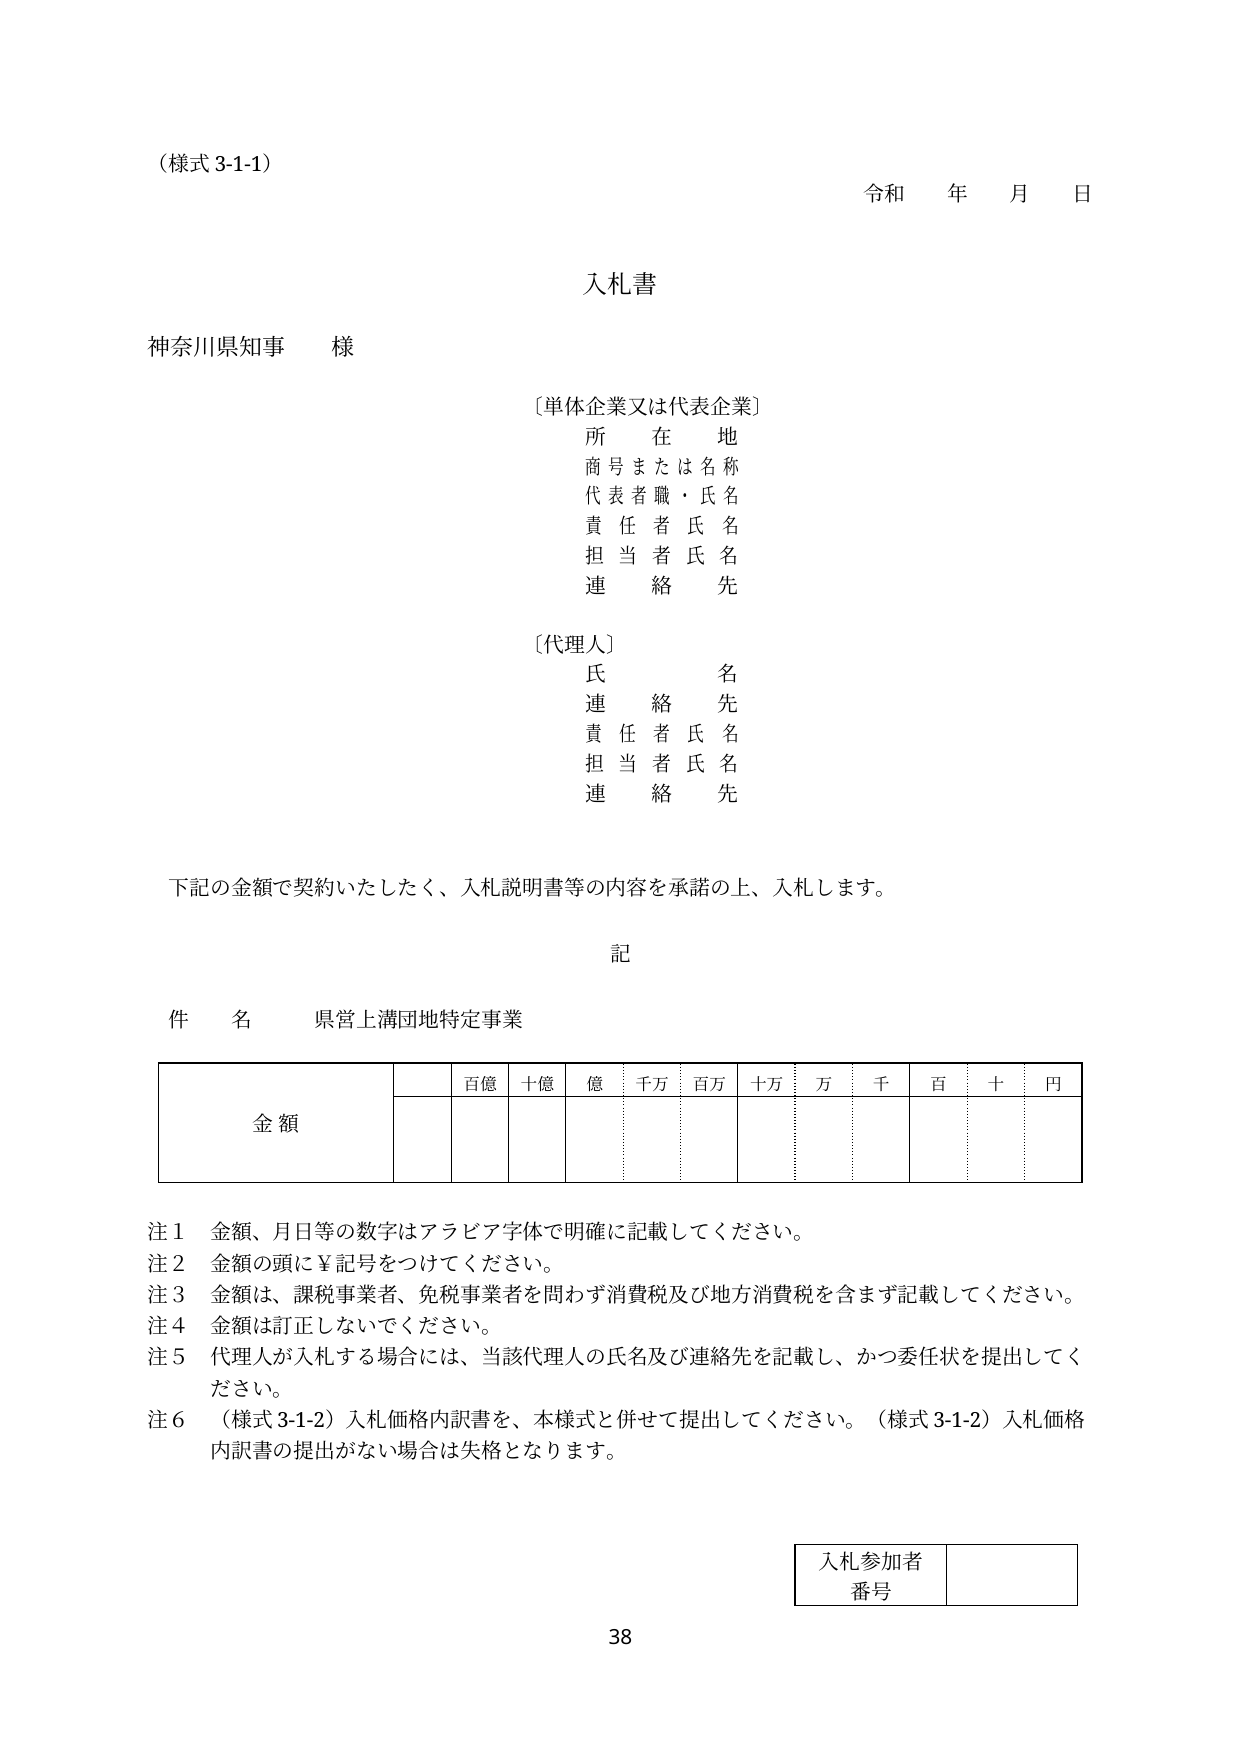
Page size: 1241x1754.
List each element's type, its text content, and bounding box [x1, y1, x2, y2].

table_cell [738, 1097, 795, 1182]
text 〔単体企業又は代表企業〕 [148, 390, 1092, 420]
table_header [394, 1064, 451, 1096]
table_cell [680, 1097, 737, 1182]
subtitle 件 名 県営上溝団地特定事業 [148, 996, 1092, 1034]
text 注２ 金額の頭に￥記号をつけてください。 [148, 1246, 1092, 1277]
text 注３ 金額は、課税事業者、免税事業者を問わず消費税及び地方消費税を含まず記載してください。 [148, 1277, 1092, 1308]
table_header 十 [967, 1064, 1024, 1096]
table_cell [795, 1097, 852, 1182]
table_cell [910, 1097, 967, 1182]
text 〔代理人〕 [148, 628, 1092, 658]
table_header 百万 [680, 1064, 737, 1096]
table_cell [452, 1097, 508, 1182]
table_cell [509, 1097, 565, 1182]
table_header 百億 [452, 1064, 508, 1096]
text 注１ 金額、月日等の数字はアラビア字体で明確に記載してください。 [148, 1214, 1092, 1246]
text 連絡先 [497, 570, 1092, 599]
text 入札書 [148, 264, 1092, 301]
text 注５ 代理人が入札する場合には、当該代理人の氏名及び連絡先を記載し、かつ委任状を提出してください。 [148, 1339, 1092, 1402]
text 注４ 金額は訂正しないでください。 [148, 1308, 1092, 1339]
table_cell [967, 1097, 1024, 1182]
text 令和 年 月 日 [148, 178, 1092, 208]
text 代表者職・氏名 [497, 480, 1092, 510]
table_header 入札参加者 番号 [796, 1545, 946, 1605]
text 注６ （様式3-1-2）入札価格内訳書を、本様式と併せて提出してください。（様式3-1-2）入札価格内訳書の提出がない場合は失格となります。 [148, 1402, 1092, 1464]
text 氏名 [497, 658, 1092, 688]
text 商号または名称 [497, 450, 1092, 480]
text 神奈川県知事 様 [148, 329, 1092, 362]
table_header 千 [853, 1064, 909, 1096]
text 所在地 [497, 420, 1092, 450]
text 責任者氏名 [497, 510, 1092, 540]
text 連絡先 [497, 688, 1092, 718]
text 連絡先 [497, 777, 1092, 807]
table_header 十億 [509, 1064, 565, 1096]
subtitle 下記の金額で契約いたしたく、入札説明書等の内容を承諾の上、入札します。 [148, 864, 1092, 902]
text （様式3-1-1） [148, 148, 1092, 178]
text 担当者氏名 [497, 540, 1092, 570]
table_cell [853, 1097, 909, 1182]
text 担当者氏名 [497, 748, 1092, 777]
table_header 億 [566, 1064, 623, 1096]
table_header 十万 [738, 1064, 795, 1096]
table_cell [623, 1097, 680, 1182]
table_header 金 額 [159, 1064, 393, 1182]
table_header 百 [910, 1064, 967, 1096]
text 責任者氏名 [497, 718, 1092, 748]
table_header 万 [795, 1064, 852, 1096]
table_cell [394, 1097, 451, 1182]
table_header 円 [1024, 1064, 1081, 1096]
table_header 千万 [623, 1064, 680, 1096]
subtitle 記 [148, 930, 1092, 968]
table_header [947, 1545, 1077, 1605]
table_cell [566, 1097, 623, 1182]
table_cell [1024, 1097, 1081, 1182]
